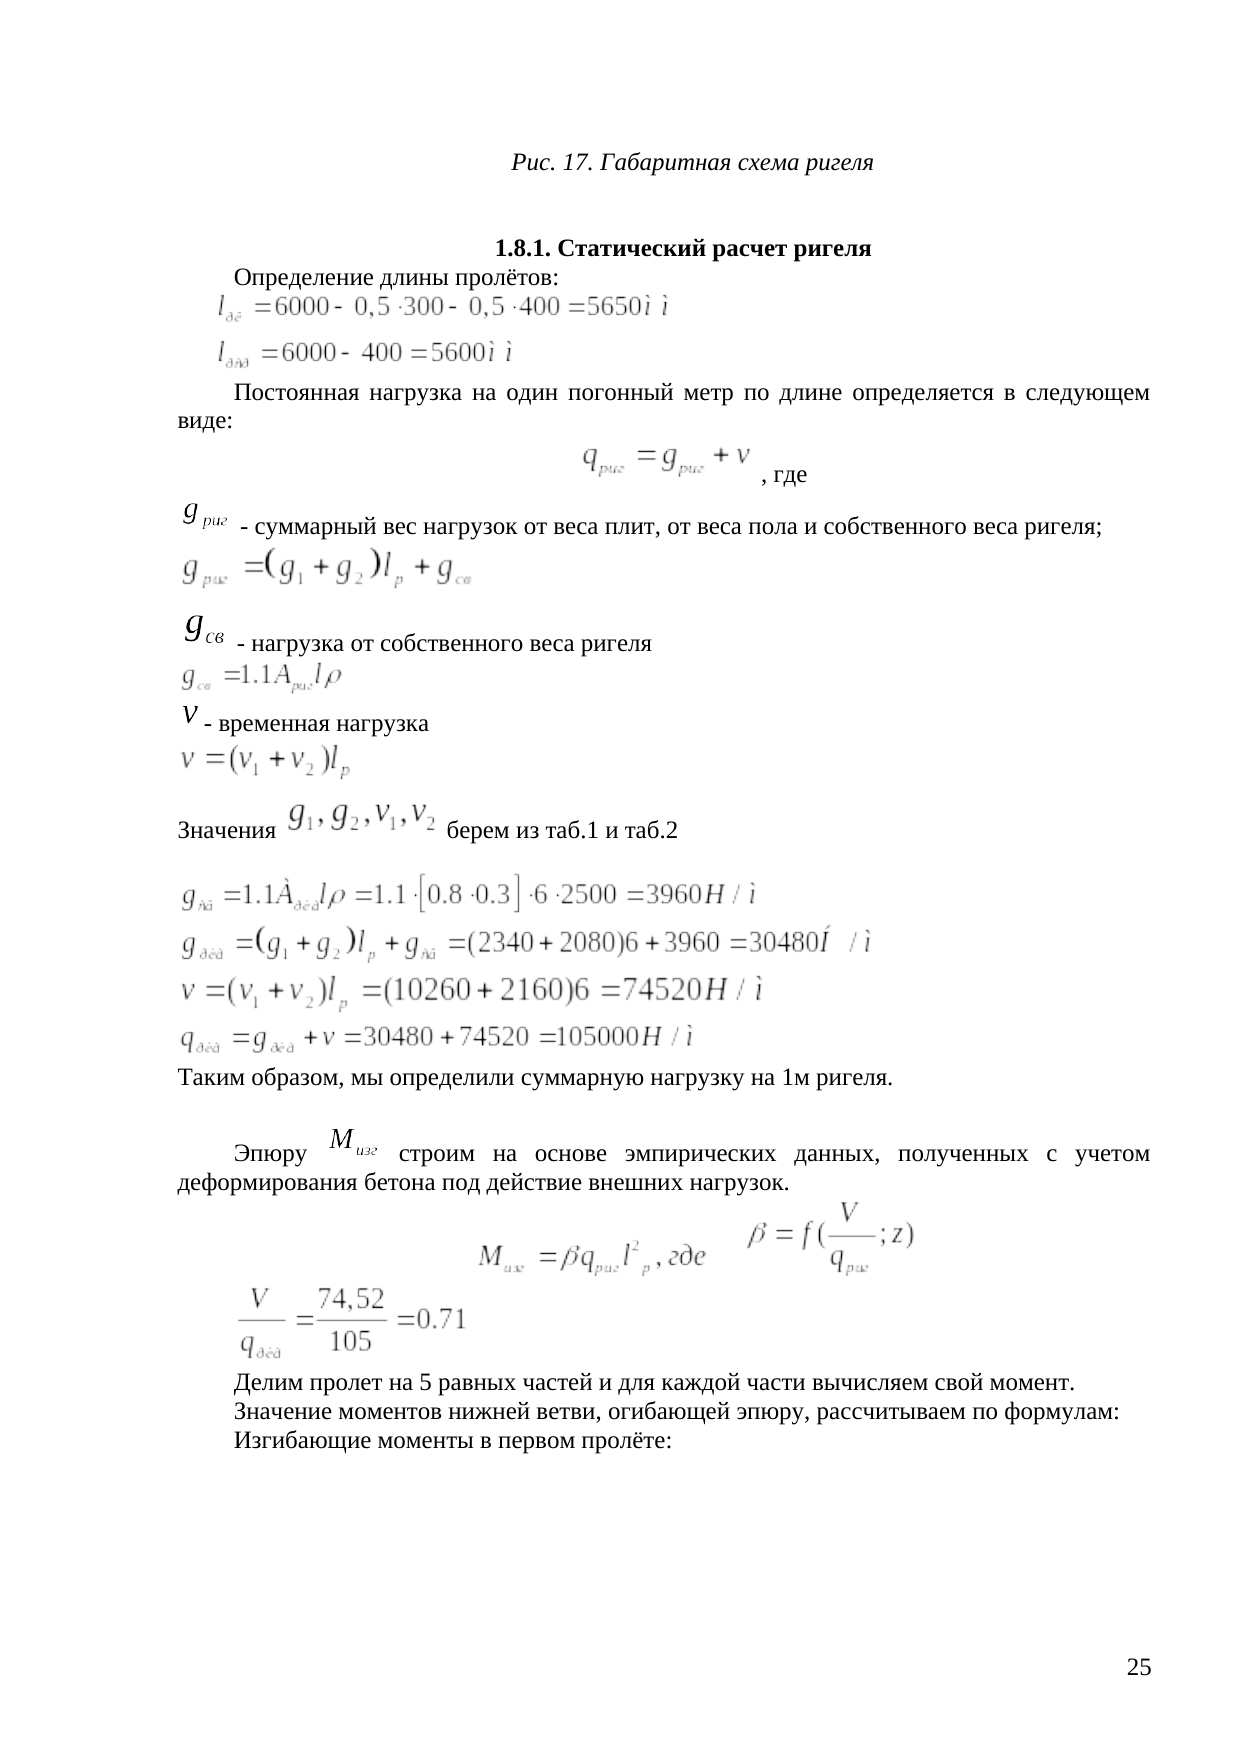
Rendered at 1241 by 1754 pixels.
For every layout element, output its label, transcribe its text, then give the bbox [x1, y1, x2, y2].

text Таким образом, мы определили суммарную нагрузку на 1м ригеля. [177, 1062, 1152, 1091]
text 1.8.1. Статический расчет ригеля [215, 233, 1152, 262]
text - временная нагрузка [177, 699, 1152, 737]
text Постоянная нагрузка на один погонный метр по длине определяется в следующем виде: [177, 377, 1152, 434]
text Эпюру строим на основе эмпирических данных, полученных с учетом деформирования бетона под действие внешних нагрузок. [177, 1119, 1152, 1196]
text Рис. 17. Габаритная схема ригеля [233, 147, 1152, 176]
text Делим пролет на 5 равных частей и для каждой части вычисляем свой момент. [177, 1367, 1152, 1396]
text Изгибающие моменты в первом пролёте: [177, 1425, 1152, 1454]
text Значение моментов нижней ветви, огибающей эпюру, рассчитываем по формулам: [177, 1396, 1152, 1425]
text , где [177, 434, 1152, 488]
text Значения берем из таб.1 и таб.2 [177, 787, 1152, 844]
text Определение длины пролётов: [215, 262, 1152, 291]
text - нагрузка от собственного веса ригеля [177, 595, 1152, 657]
text - суммарный вес нагрузок от веса плит, от веса пола и собственного веса ригеля; [177, 488, 1152, 540]
